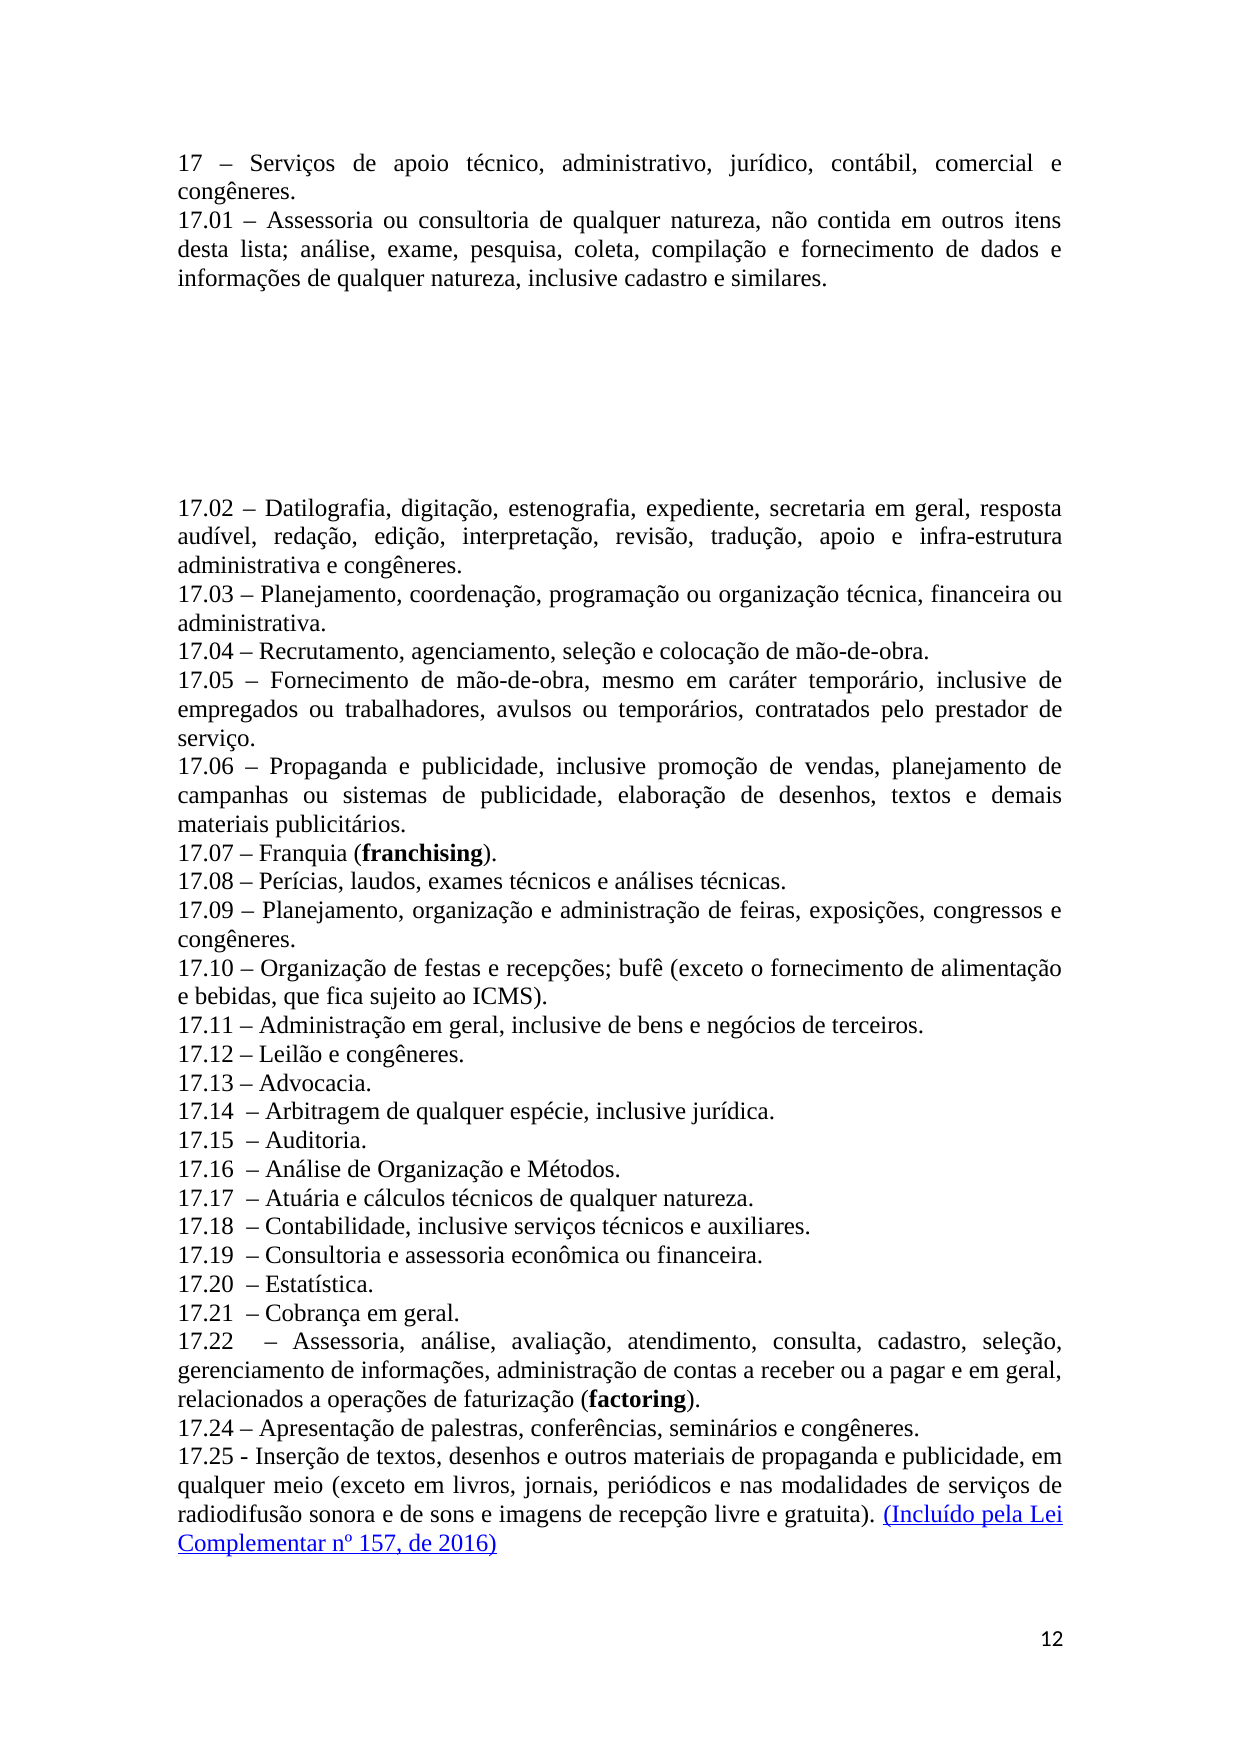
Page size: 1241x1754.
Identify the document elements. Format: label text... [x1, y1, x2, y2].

text 17 – Serviços de apoio técnico, administrativo, jurídico, contábil, comercial e congêneres. [177, 148, 1063, 205]
text 17.06 – Propaganda e publicidade, inclusive promoção de vendas, planejamento de campanhas ou sistemas de publicidade, elaboração de desenhos, textos e demais materiais publicitários. [177, 751, 1063, 838]
text 17.01 – Assessoria ou consultoria de qualquer natureza, não contida em outros itens desta lista; análise, exame, pesquisa, coleta, compilação e fornecimento de dados e informações de qualquer natureza, inclusive cadastro e similares. [177, 205, 1063, 291]
text 17.09 – Planejamento, organização e administração de feiras, exposições, congressos e congêneres. [177, 895, 1063, 953]
text 17.21 – Cobrança em geral. [177, 1298, 1063, 1326]
text 17.08 – Perícias, laudos, exames técnicos e análises técnicas. [177, 866, 1063, 895]
text 17.18 – Contabilidade, inclusive serviços técnicos e auxiliares. [177, 1211, 1063, 1240]
text 17.05 – Fornecimento de mão-de-obra, mesmo em caráter temporário, inclusive de empregados ou trabalhadores, avulsos ou temporários, contratados pelo prestador de serviço. [177, 665, 1063, 751]
text 17.25 - Inserção de textos, desenhos e outros materiais de propaganda e publicidade, em qualquer meio (exceto em livros, jornais, periódicos e nas modalidades de serviços de radiodifusão sonora e de sons e imagens de recepção livre e gratuita). (Incluído pela Lei Complementar nº 157, de 2016) [177, 1441, 1063, 1556]
text 17.13 – Advocacia. [177, 1068, 1063, 1096]
text 17.10 – Organização de festas e recepções; bufê (exceto o fornecimento de alimentação e bebidas, que fica sujeito ao ICMS). [177, 953, 1063, 1010]
text 17.15 – Auditoria. [177, 1125, 1063, 1154]
text 17.07 – Franquia (franchising). [177, 838, 1063, 866]
text 17.22 – Assessoria, análise, avaliação, atendimento, consulta, cadastro, seleção, gerenciamento de informações, administração de contas a receber ou a pagar e em geral, relacionados a operações de faturização (factoring). [177, 1326, 1063, 1413]
text 17.20 – Estatística. [177, 1269, 1063, 1298]
text 17.02 – Datilografia, digitação, estenografia, expediente, secretaria em geral, resposta audível, redação, edição, interpretação, revisão, tradução, apoio e infra-estrutura administrativa e congêneres. [177, 493, 1063, 579]
text 17.04 – Recrutamento, agenciamento, seleção e colocação de mão-de-obra. [177, 636, 1063, 665]
text 17.12 – Leilão e congêneres. [177, 1039, 1063, 1068]
text 17.16 – Análise de Organização e Métodos. [177, 1154, 1063, 1183]
text 17.03 – Planejamento, coordenação, programação ou organização técnica, financeira ou administrativa. [177, 579, 1063, 636]
text 17.24 – Apresentação de palestras, conferências, seminários e congêneres. [177, 1413, 1063, 1441]
text 17.17 – Atuária e cálculos técnicos de qualquer natureza. [177, 1183, 1063, 1211]
text 17.19 – Consultoria e assessoria econômica ou financeira. [177, 1240, 1063, 1269]
text 17.11 – Administração em geral, inclusive de bens e negócios de terceiros. [177, 1010, 1063, 1039]
text 17.14 – Arbitragem de qualquer espécie, inclusive jurídica. [177, 1096, 1063, 1125]
